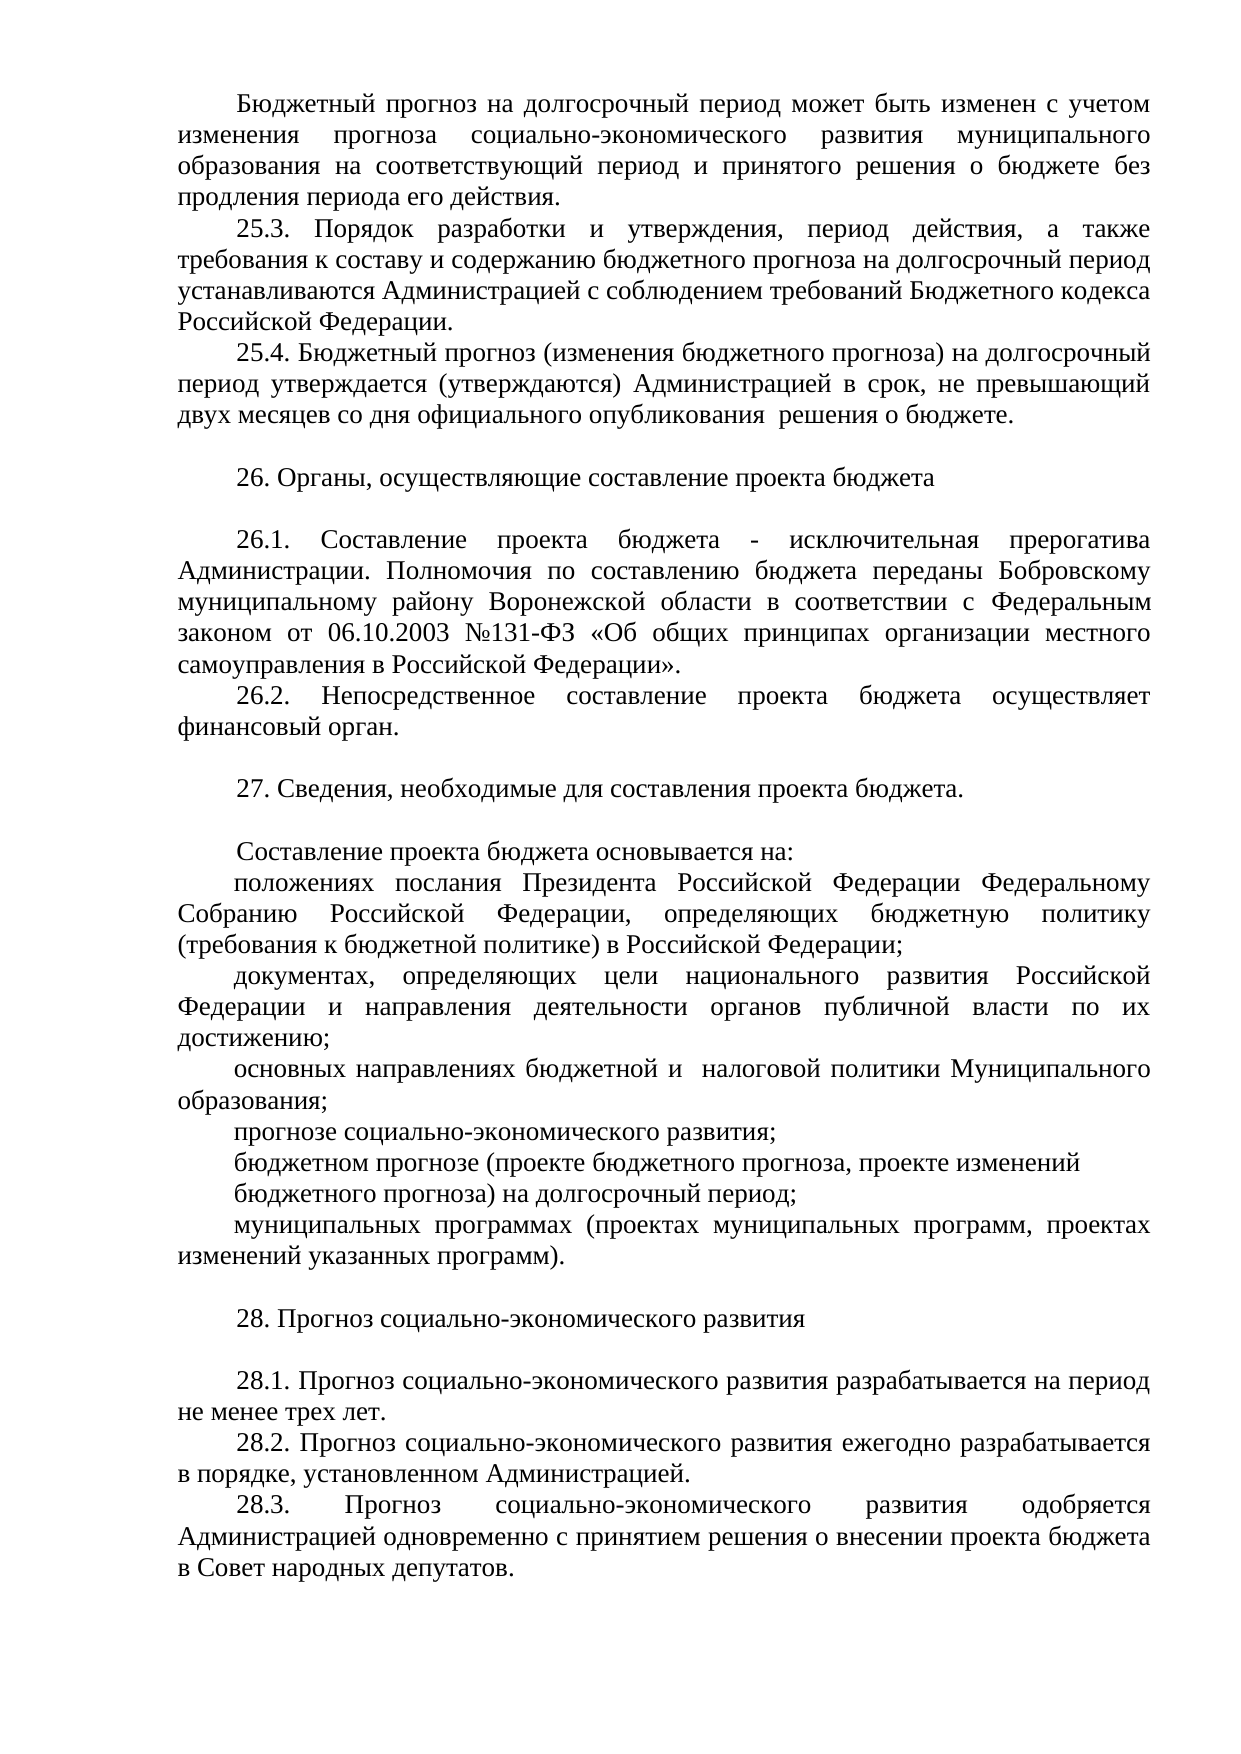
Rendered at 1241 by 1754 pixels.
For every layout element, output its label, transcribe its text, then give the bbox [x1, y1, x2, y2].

text 25.3. Порядок разработки и утверждения, период действия, а также требования к составу и содержанию бюджетного прогноза на долгосрочный период устанавливаются Администрацией с соблюдением требований Бюджетного кодекса Российской Федерации. [177, 212, 1152, 336]
text 26.1. Составление проекта бюджета - исключительная прерогатива Администрации. Полномочия по составлению бюджета переданы Бобровскому муниципальному району Воронежской области в соответствии с Федеральным законом от 06.10.2003 №131-ФЗ «Об общих принципах организации местного самоуправления в Российской Федерации». [177, 523, 1152, 679]
text 28. Прогноз социально-экономического развития [177, 1302, 1152, 1333]
text 28.1. Прогноз социально-экономического развития разрабатывается на период не менее трех лет. [177, 1364, 1152, 1426]
text положениях послания Президента Российской Федерации Федеральному Собранию Российской Федерации, определяющих бюджетную политику (требования к бюджетной политике) в Российской Федерации; [177, 866, 1152, 959]
text 28.2. Прогноз социально-экономического развития ежегодно разрабатывается в порядке, установленном Администрацией. [177, 1426, 1152, 1489]
text бюджетном прогнозе (проекте бюджетного прогноза, проекте изменений [177, 1146, 1152, 1177]
text 26.2. Непосредственное составление проекта бюджета осуществляет финансовый орган. [177, 679, 1152, 741]
text 25.4. Бюджетный прогноз (изменения бюджетного прогноза) на долгосрочный период утверждается (утверждаются) Администрацией в срок, не превышающий двух месяцев со дня официального опубликования решения о бюджете. [177, 336, 1152, 430]
text Составление проекта бюджета основывается на: [177, 834, 1152, 866]
text бюджетного прогноза) на долгосрочный период; [177, 1177, 1152, 1208]
text 26. Органы, осуществляющие составление проекта бюджета [177, 461, 1152, 492]
text основных направлениях бюджетной и налоговой политики Муниципального образования; [177, 1053, 1152, 1115]
text 28.3. Прогноз социально-экономического развития одобряется Администрацией одновременно с принятием решения о внесении проекта бюджета в Совет народных депутатов. [177, 1489, 1152, 1582]
text 27. Сведения, необходимые для составления проекта бюджета. [177, 772, 1152, 803]
text Бюджетный прогноз на долгосрочный период может быть изменен с учетом изменения прогноза социально-экономического развития муниципального образования на соответствующий период и принятого решения о бюджете без продления периода его действия. [177, 87, 1152, 212]
text муниципальных программах (проектах муниципальных программ, проектах изменений указанных программ). [177, 1208, 1152, 1271]
text документах, определяющих цели национального развития Российской Федерации и направления деятельности органов публичной власти по их достижению; [177, 959, 1152, 1053]
text прогнозе социально-экономического развития; [177, 1115, 1152, 1146]
